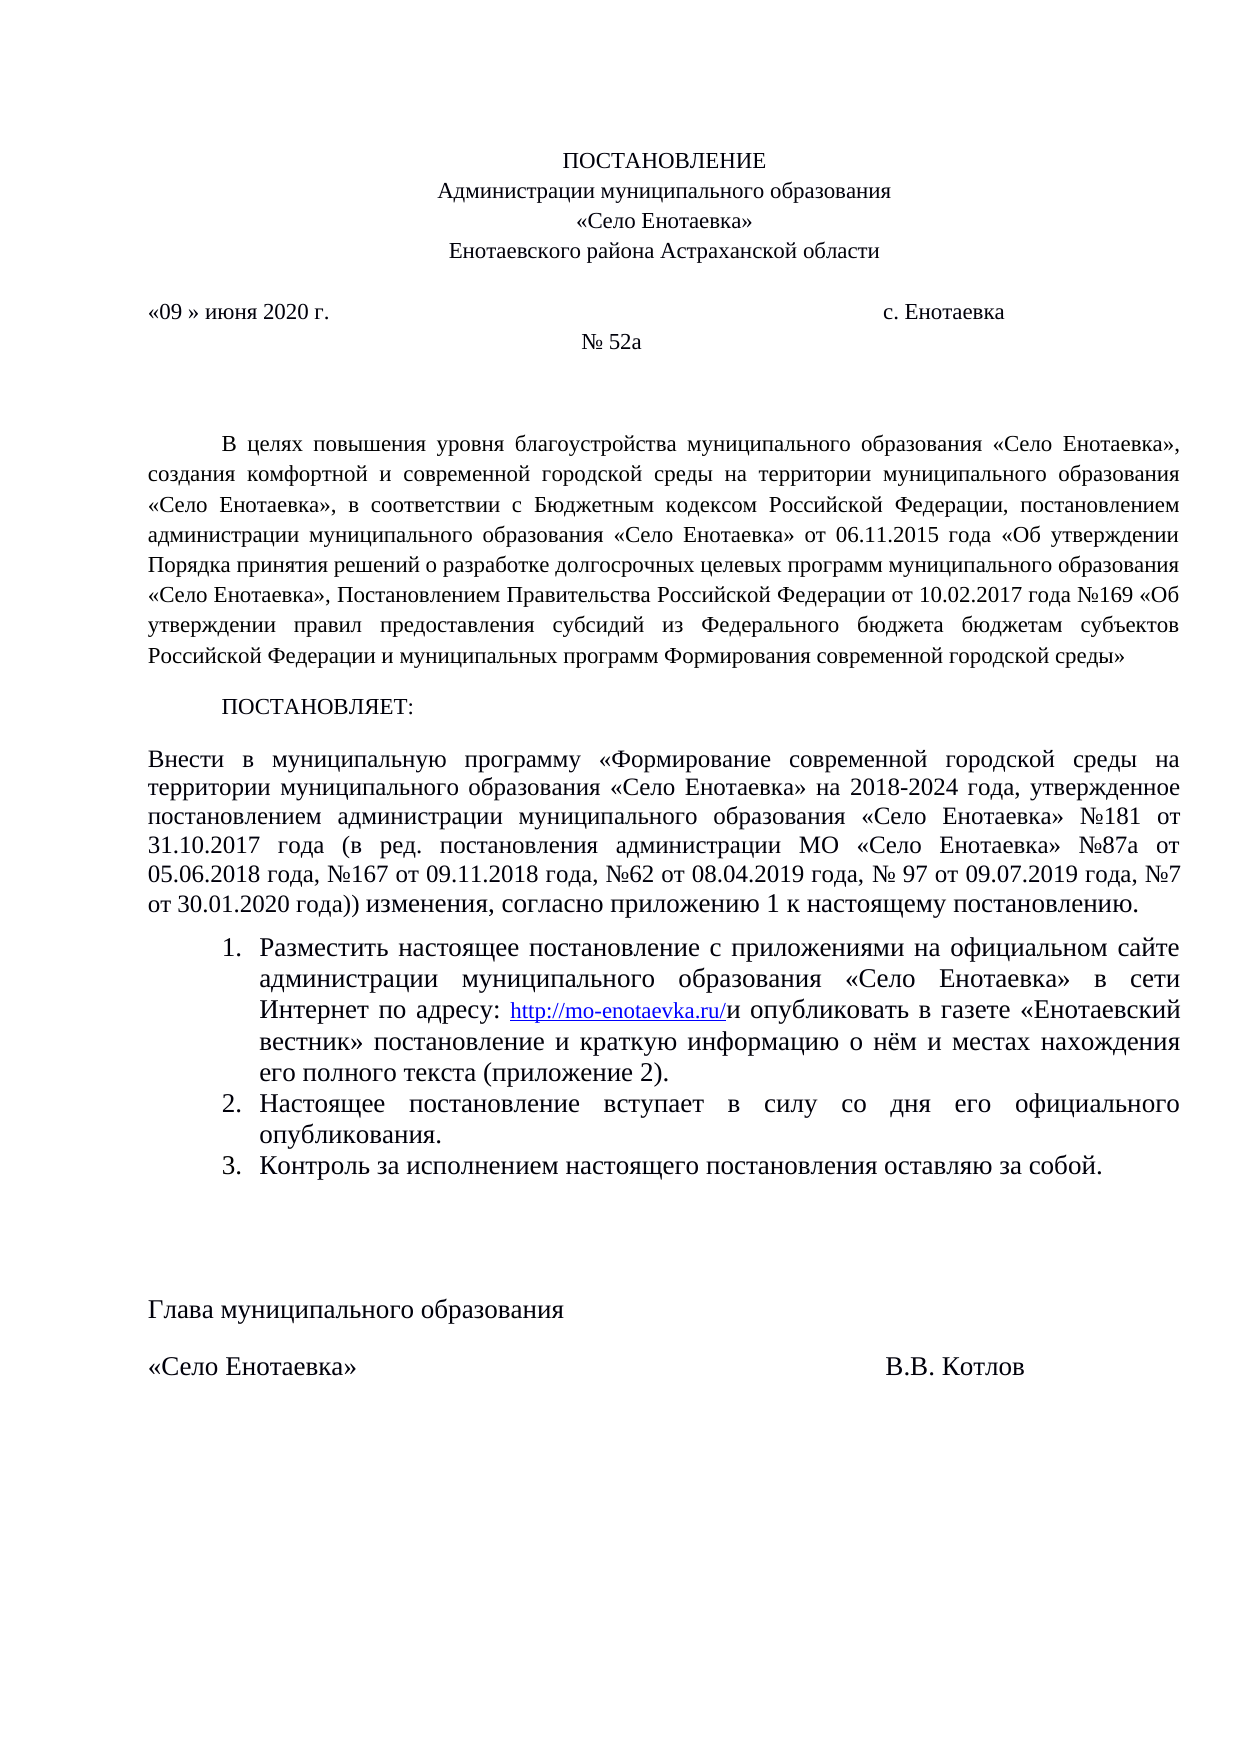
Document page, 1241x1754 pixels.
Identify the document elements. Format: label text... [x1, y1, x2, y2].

text В целях повышения уровня благоустройства муниципального образования «Село Енотаевка», создания комфортной и современной городской среды на территории муниципального образования «Село Енотаевка», в соответствии с Бюджетным кодексом Российской Федерации, постановлением администрации муниципального образования «Село Енотаевка» от 06.11.2015 года «Об утверждении Порядка принятия решений о разработке долгосрочных целевых программ муниципального образования «Село Енотаевка», Постановлением Правительства Российской Федерации от 10.02.2017 года №169 «Об утверждении правил предоставления субсидий из Федерального бюджета бюджетам субъектов Российской Федерации и муниципальных программ Формирования современной городской среды» [148, 430, 1181, 668]
text Енотаевского района Астраханской области [148, 237, 1181, 264]
text «Село Енотаевка» В.В. Котлов [148, 1350, 1181, 1381]
list Настоящее постановление вступает в силу со дня его официального опубликования. [222, 1087, 1181, 1149]
list Контроль за исполнением настоящего постановления оставляю за собой. [222, 1149, 1181, 1180]
text ПОСТАНОВЛЯЕТ: [148, 693, 1181, 719]
text Внести в муниципальную программу «Формирование современной городской среды на территории муниципального образования «Село Енотаевка» на 2018-2024 года, утвержденное постановлением администрации муниципального образования «Село Енотаевка» №181 от 31.10.2017 года (в ред. постановления администрации МО «Село Енотаевка» №87а от 05.06.2018 года, №167 от 09.11.2018 года, №62 от 08.04.2019 года, № 97 от 09.07.2019 года, №7 от 30.01.2020 года)) изменения, согласно приложению 1 к настоящему постановлению. [148, 744, 1181, 919]
text Глава муниципального образования [148, 1293, 1181, 1324]
text «09 » июня 2020 г. с. Енотаевка № 52а [148, 298, 1181, 354]
text «Село Енотаевка» [148, 207, 1181, 234]
text Администрации муниципального образования [148, 177, 1181, 203]
text ПОСТАНОВЛЕНИЕ [148, 147, 1181, 173]
list Разместить настоящее постановление с приложениями на официальном сайте администрации муниципального образования «Село Енотаевка» в сети Интернет по адресу: http://mo-enotaevka.ru/и опубликовать в газете «Енотаевский вестник» постановление и краткую информацию о нём и местах нахождения его полного текста (приложение 2). [222, 931, 1181, 1087]
